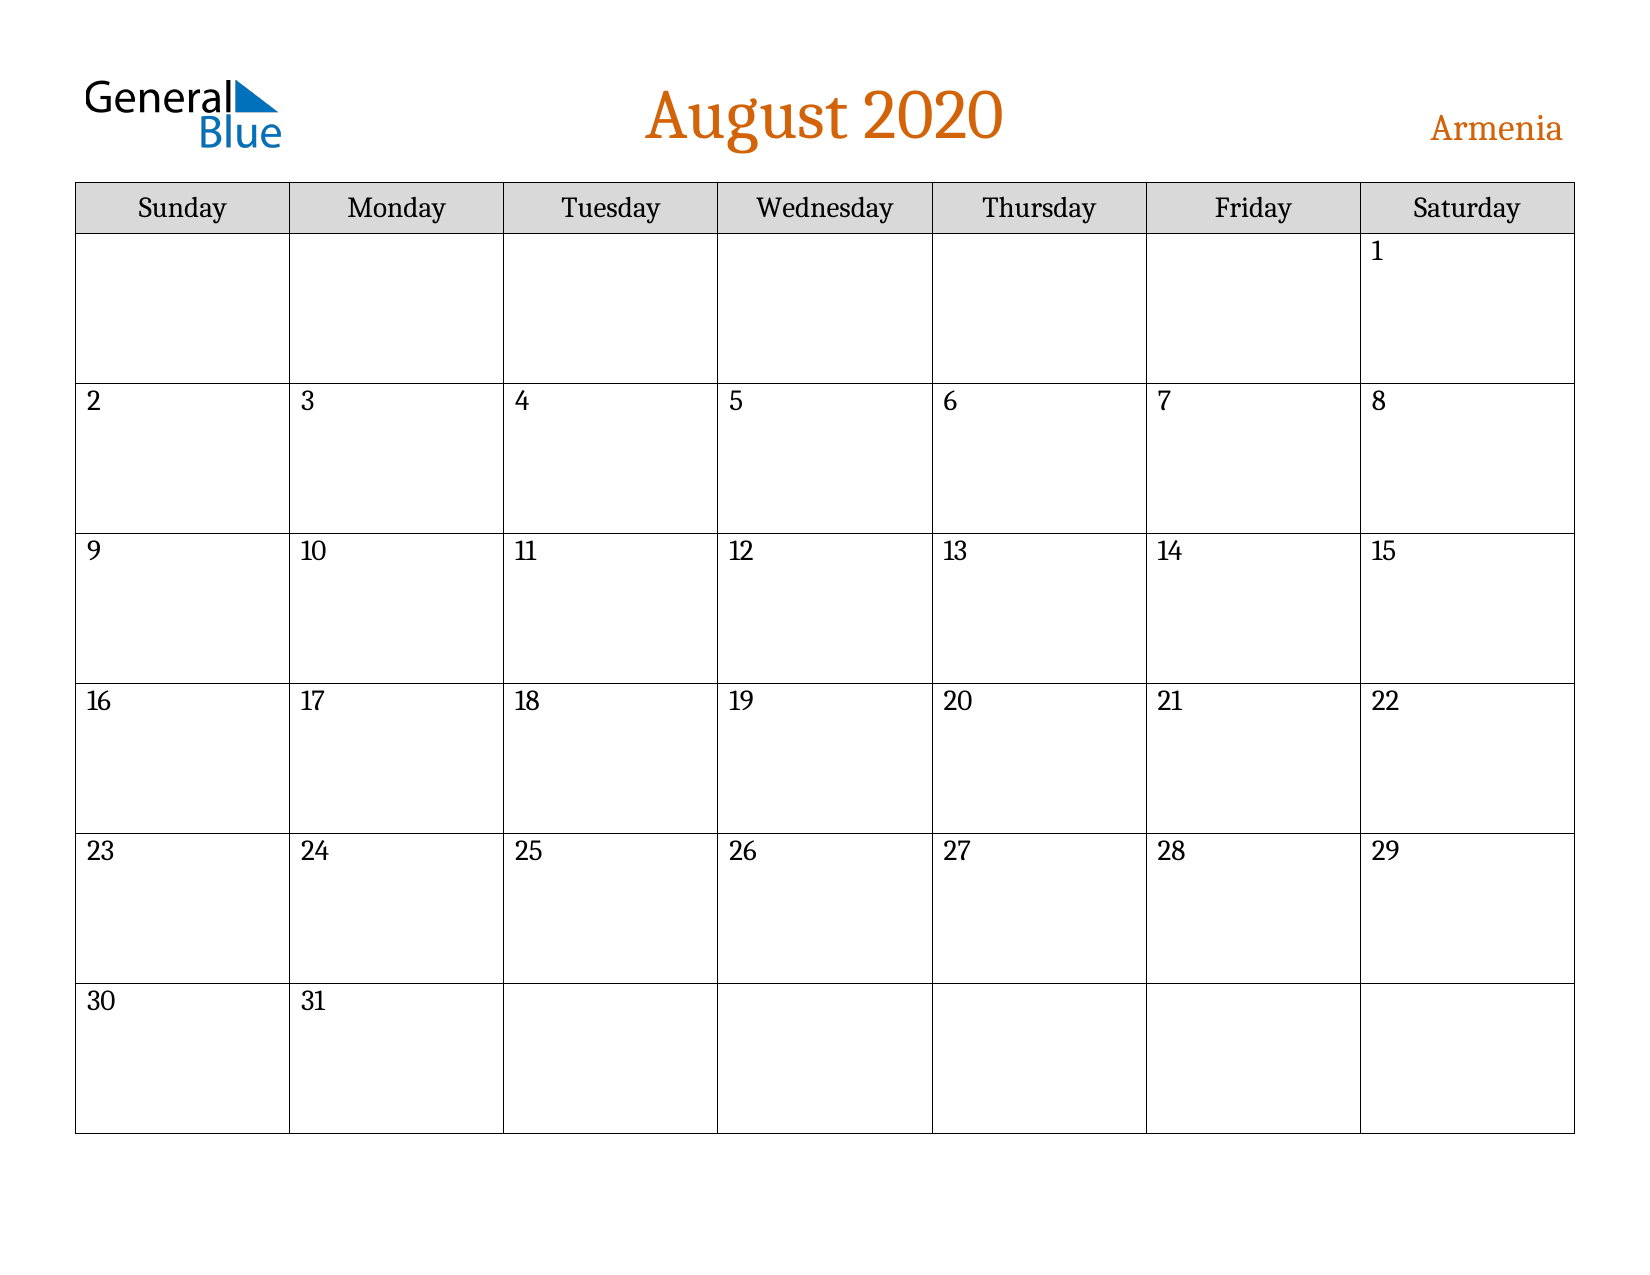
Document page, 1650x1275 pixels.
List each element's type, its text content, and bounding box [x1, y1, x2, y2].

table_cell [933, 1020, 1146, 1133]
table_cell [76, 420, 289, 533]
table_cell 16 [76, 684, 289, 720]
table_cell [76, 234, 289, 270]
table_cell [504, 720, 717, 833]
table_cell [933, 270, 1146, 383]
table_cell [290, 234, 503, 270]
table_cell [1361, 720, 1574, 833]
table_cell Wednesday [718, 183, 932, 233]
table_cell 3 [290, 384, 503, 420]
table_cell 5 [718, 384, 932, 420]
table_cell [504, 270, 717, 383]
table_cell [76, 720, 289, 833]
table_cell [933, 570, 1146, 683]
table_cell Tuesday [504, 183, 717, 233]
table_cell 12 [718, 534, 932, 570]
table_cell Friday [1147, 183, 1360, 233]
table_cell 15 [1361, 534, 1574, 570]
table_cell [290, 870, 503, 983]
table_cell 22 [1361, 684, 1574, 720]
table_cell [290, 720, 503, 833]
table_cell [718, 234, 932, 270]
table_cell 8 [1361, 384, 1574, 420]
table_cell 4 [504, 384, 717, 420]
table_cell 20 [933, 684, 1146, 720]
table_cell 7 [1147, 384, 1360, 420]
table_cell 26 [718, 834, 932, 870]
table_cell [933, 720, 1146, 833]
table_cell [290, 570, 503, 683]
table_cell 24 [290, 834, 503, 870]
table_cell 17 [290, 684, 503, 720]
table_cell [718, 720, 932, 833]
table_cell 19 [718, 684, 932, 720]
table_cell [718, 420, 932, 533]
table_cell 23 [76, 834, 289, 870]
table_cell [1361, 420, 1574, 533]
table_cell [290, 270, 503, 383]
table_cell 21 [1147, 684, 1360, 720]
table_header August 2020 [504, 75, 1146, 182]
table_header Armenia [1146, 75, 1574, 182]
table_cell 2 [76, 384, 289, 420]
table_cell [718, 984, 932, 1020]
table_cell [504, 1020, 717, 1133]
table_cell [1361, 570, 1574, 683]
table_cell [290, 420, 503, 533]
table_cell 31 [290, 984, 503, 1020]
table_cell Saturday [1361, 183, 1574, 233]
table_cell [933, 234, 1146, 270]
table_cell [1147, 234, 1360, 270]
table_cell [718, 1020, 932, 1133]
table_cell [933, 870, 1146, 983]
table_cell 18 [504, 684, 717, 720]
table_cell [1147, 1020, 1360, 1133]
table_cell [1147, 984, 1360, 1020]
table_cell 9 [76, 534, 289, 570]
table_cell [76, 870, 289, 983]
table_cell [1361, 270, 1574, 383]
table_cell 25 [504, 834, 717, 870]
table_cell 14 [1147, 534, 1360, 570]
table_cell 10 [290, 534, 503, 570]
table_cell Monday [290, 183, 503, 233]
table_cell [504, 570, 717, 683]
table_cell [1361, 1020, 1574, 1133]
table_cell [504, 984, 717, 1020]
table_cell [1147, 870, 1360, 983]
table_cell [504, 420, 717, 533]
table_cell [290, 1020, 503, 1133]
table_cell 29 [1361, 834, 1574, 870]
table_cell [1361, 984, 1574, 1020]
table_header [76, 75, 503, 182]
table_cell [718, 270, 932, 383]
table_cell [933, 984, 1146, 1020]
table_cell [1147, 720, 1360, 833]
table_cell [76, 1020, 289, 1133]
table_cell 30 [76, 984, 289, 1020]
table_cell 11 [504, 534, 717, 570]
table_cell Sunday [76, 183, 289, 233]
table_cell [504, 870, 717, 983]
table_cell 13 [933, 534, 1146, 570]
table_cell [504, 234, 717, 270]
table_cell [1361, 870, 1574, 983]
table_cell 28 [1147, 834, 1360, 870]
picture [86, 80, 281, 148]
table_cell [1147, 270, 1360, 383]
table_cell [933, 420, 1146, 533]
table_cell 6 [933, 384, 1146, 420]
table_cell [1147, 570, 1360, 683]
table_cell Thursday [933, 183, 1146, 233]
table_cell [1147, 420, 1360, 533]
table_cell 27 [933, 834, 1146, 870]
table_cell [718, 570, 932, 683]
table_cell [718, 870, 932, 983]
table_cell [76, 270, 289, 383]
table_cell [76, 570, 289, 683]
table_cell 1 [1361, 234, 1574, 270]
